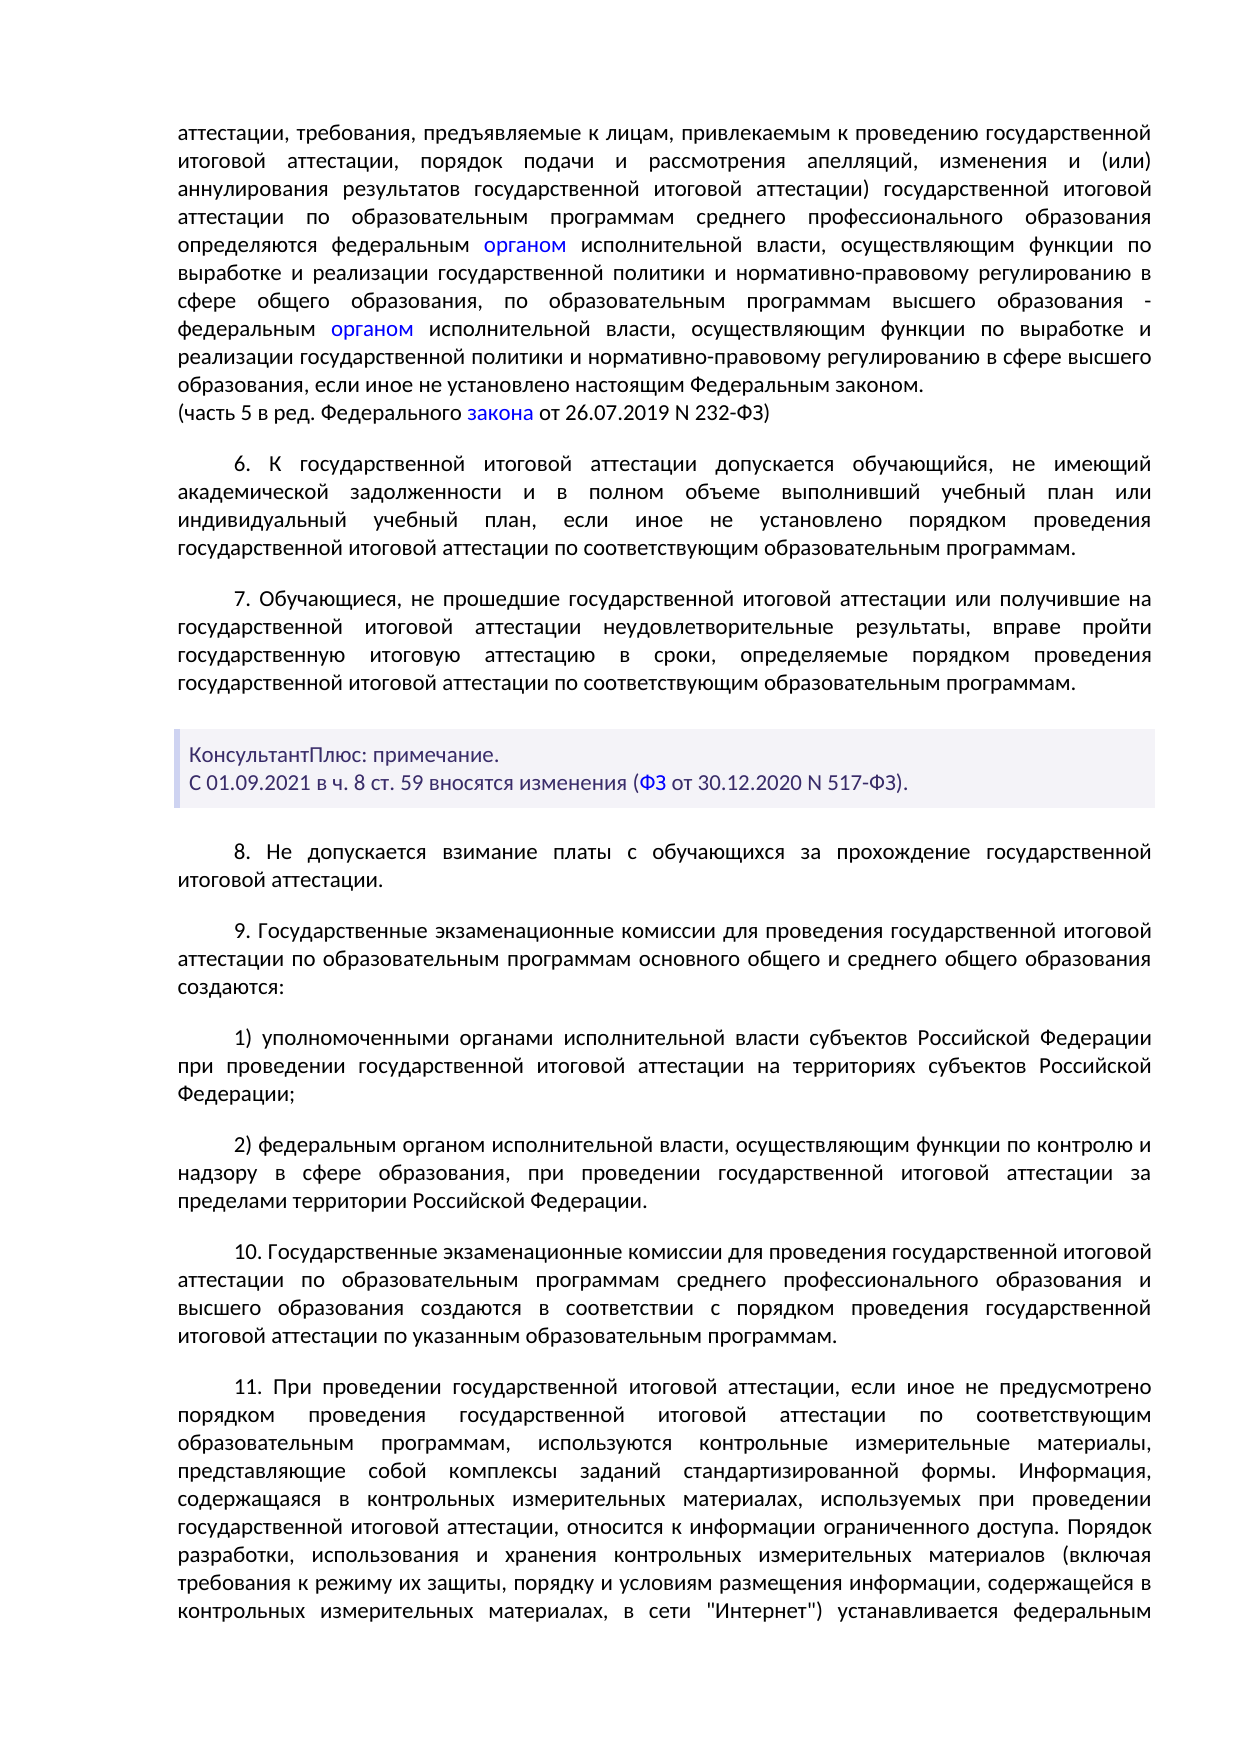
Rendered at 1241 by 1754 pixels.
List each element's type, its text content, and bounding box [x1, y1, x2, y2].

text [177, 1372, 1152, 1624]
text 1) уполномоченными органами исполнительной власти субъектов Российской Федерации при проведении государственной итоговой аттестации на территориях субъектов Российской Федерации; [177, 1023, 1152, 1107]
text 10. Государственные экзаменационные комиссии для проведения государственной итоговой аттестации по образовательным программам среднего профессионального образования и высшего образования создаются в соответствии с порядком проведения государственной итоговой аттестации по указанным образовательным программам. [177, 1237, 1152, 1349]
text 9. Государственные экзаменационные комиссии для проведения государственной итоговой аттестации по образовательным программам основного общего и среднего общего образования создаются: [177, 916, 1152, 1000]
text 6. К государственной итоговой аттестации допускается обучающийся, не имеющий академической задолженности и в полном объеме выполнивший учебный план или индивидуальный учебный план, если иное не установлено порядком проведения государственной итоговой аттестации по соответствующим образовательным программам. [177, 449, 1152, 561]
text 8. Не допускается взимание платы с обучающихся за прохождение государственной итоговой аттестации. [177, 837, 1152, 893]
text 2) федеральным органом исполнительной власти, осуществляющим функции по контролю и надзору в сфере образования, при проведении государственной итоговой аттестации за пределами территории Российской Федерации. [177, 1130, 1152, 1214]
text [177, 118, 1152, 398]
table_header КонсультантПлюс: примечание. С 01.09.2021 в ч. 8 ст. 59 вносятся изменения (ФЗ от 30.12.2020 N 517-ФЗ). [180, 729, 1149, 808]
text 7. Обучающиеся, не прошедшие государственной итоговой аттестации или получившие на государственной итоговой аттестации неудовлетворительные результаты, вправе пройти государственную итоговую аттестацию в сроки, определяемые порядком проведения государственной итоговой аттестации по соответствующим образовательным программам. [177, 584, 1152, 696]
text (часть 5 в ред. Федерального закона от 26.07.2019 N 232-ФЗ) [177, 398, 1152, 426]
